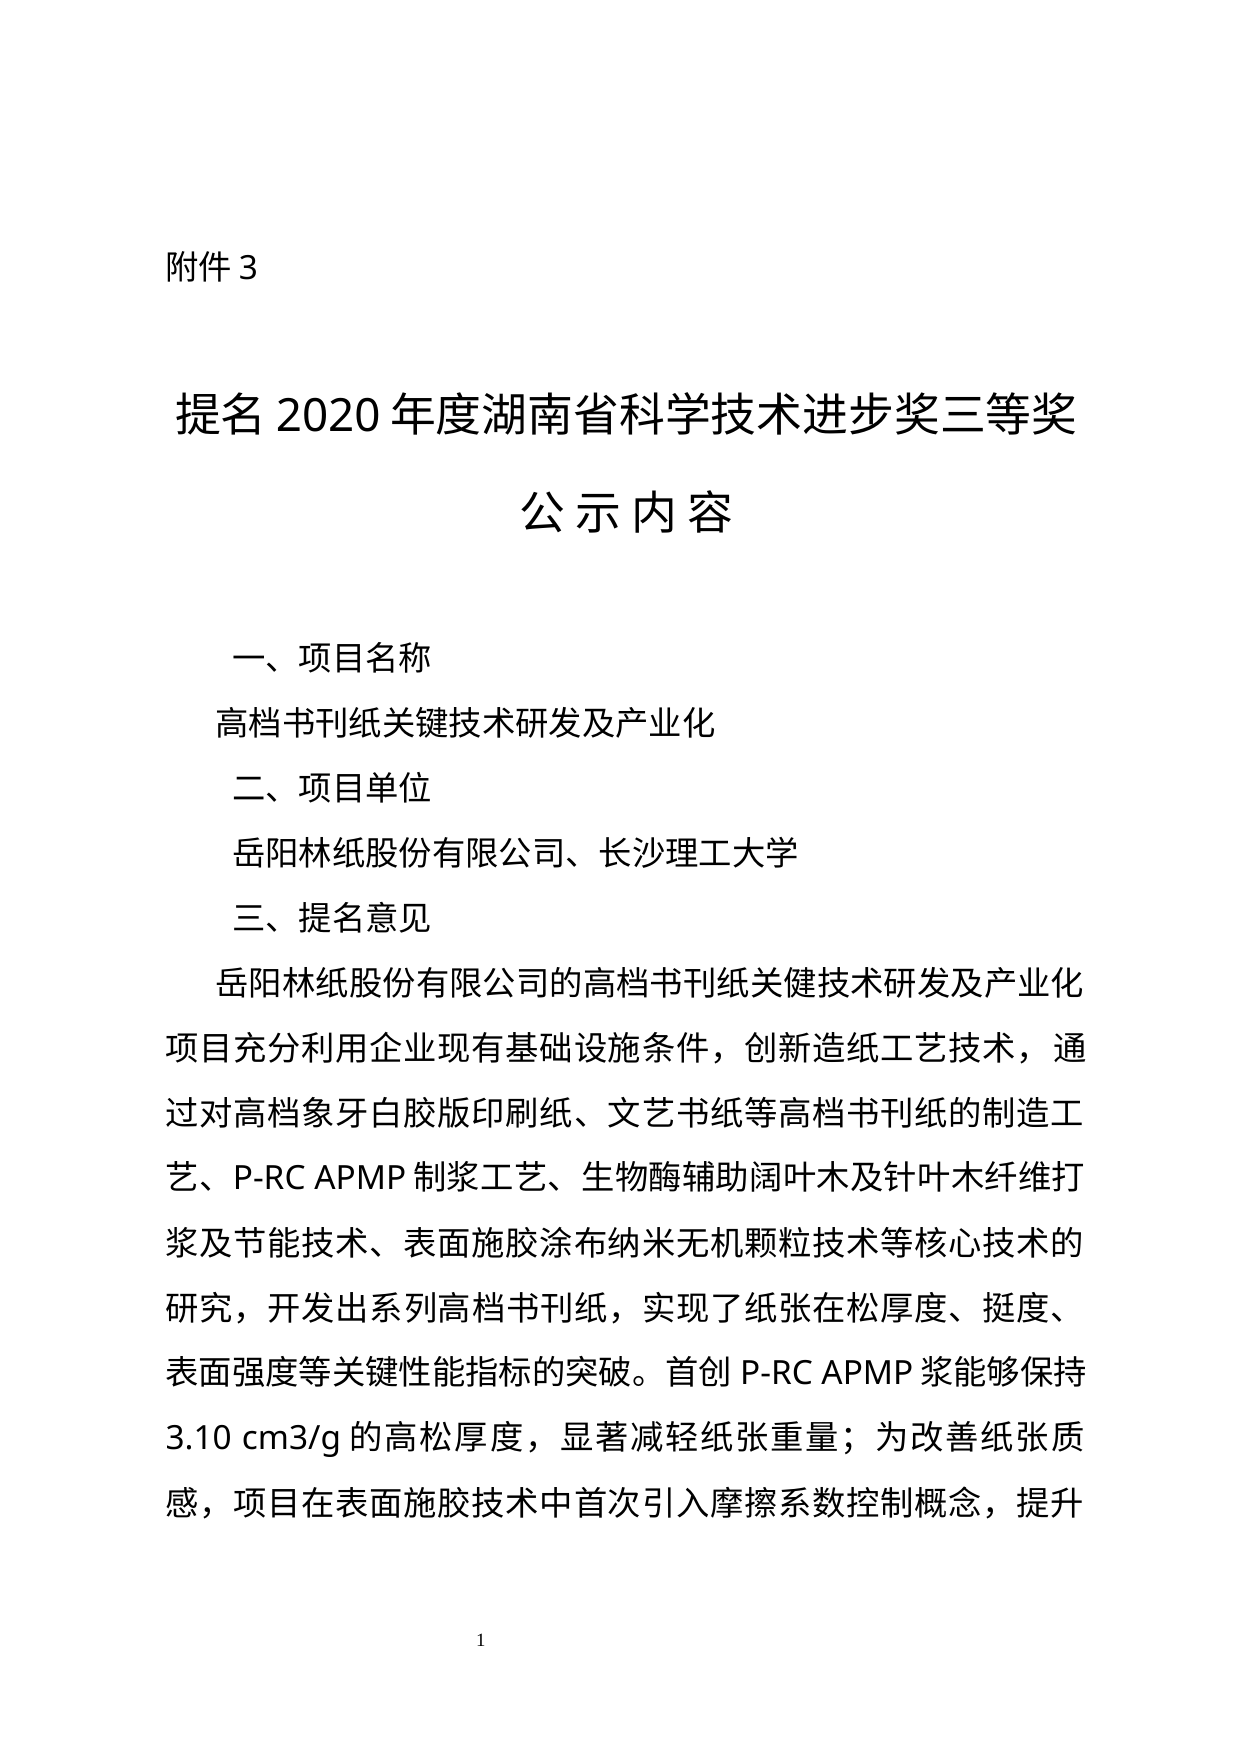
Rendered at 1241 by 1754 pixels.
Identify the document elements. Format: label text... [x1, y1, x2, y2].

text 提名2020年度湖南省科学技术进步奖三等奖 [165, 363, 1087, 460]
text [165, 948, 1087, 1533]
text 高档书刊纸关键技术研发及产业化 [165, 688, 1087, 753]
text 附件3 [165, 233, 1087, 298]
list 项目单位 [165, 753, 1087, 818]
text 公 示 内 容 [165, 460, 1087, 558]
list 一、项目名称 [165, 623, 1087, 688]
list 三、提名意见 [165, 883, 1087, 948]
list 岳阳林纸股份有限公司、长沙理工大学 [165, 818, 1087, 883]
